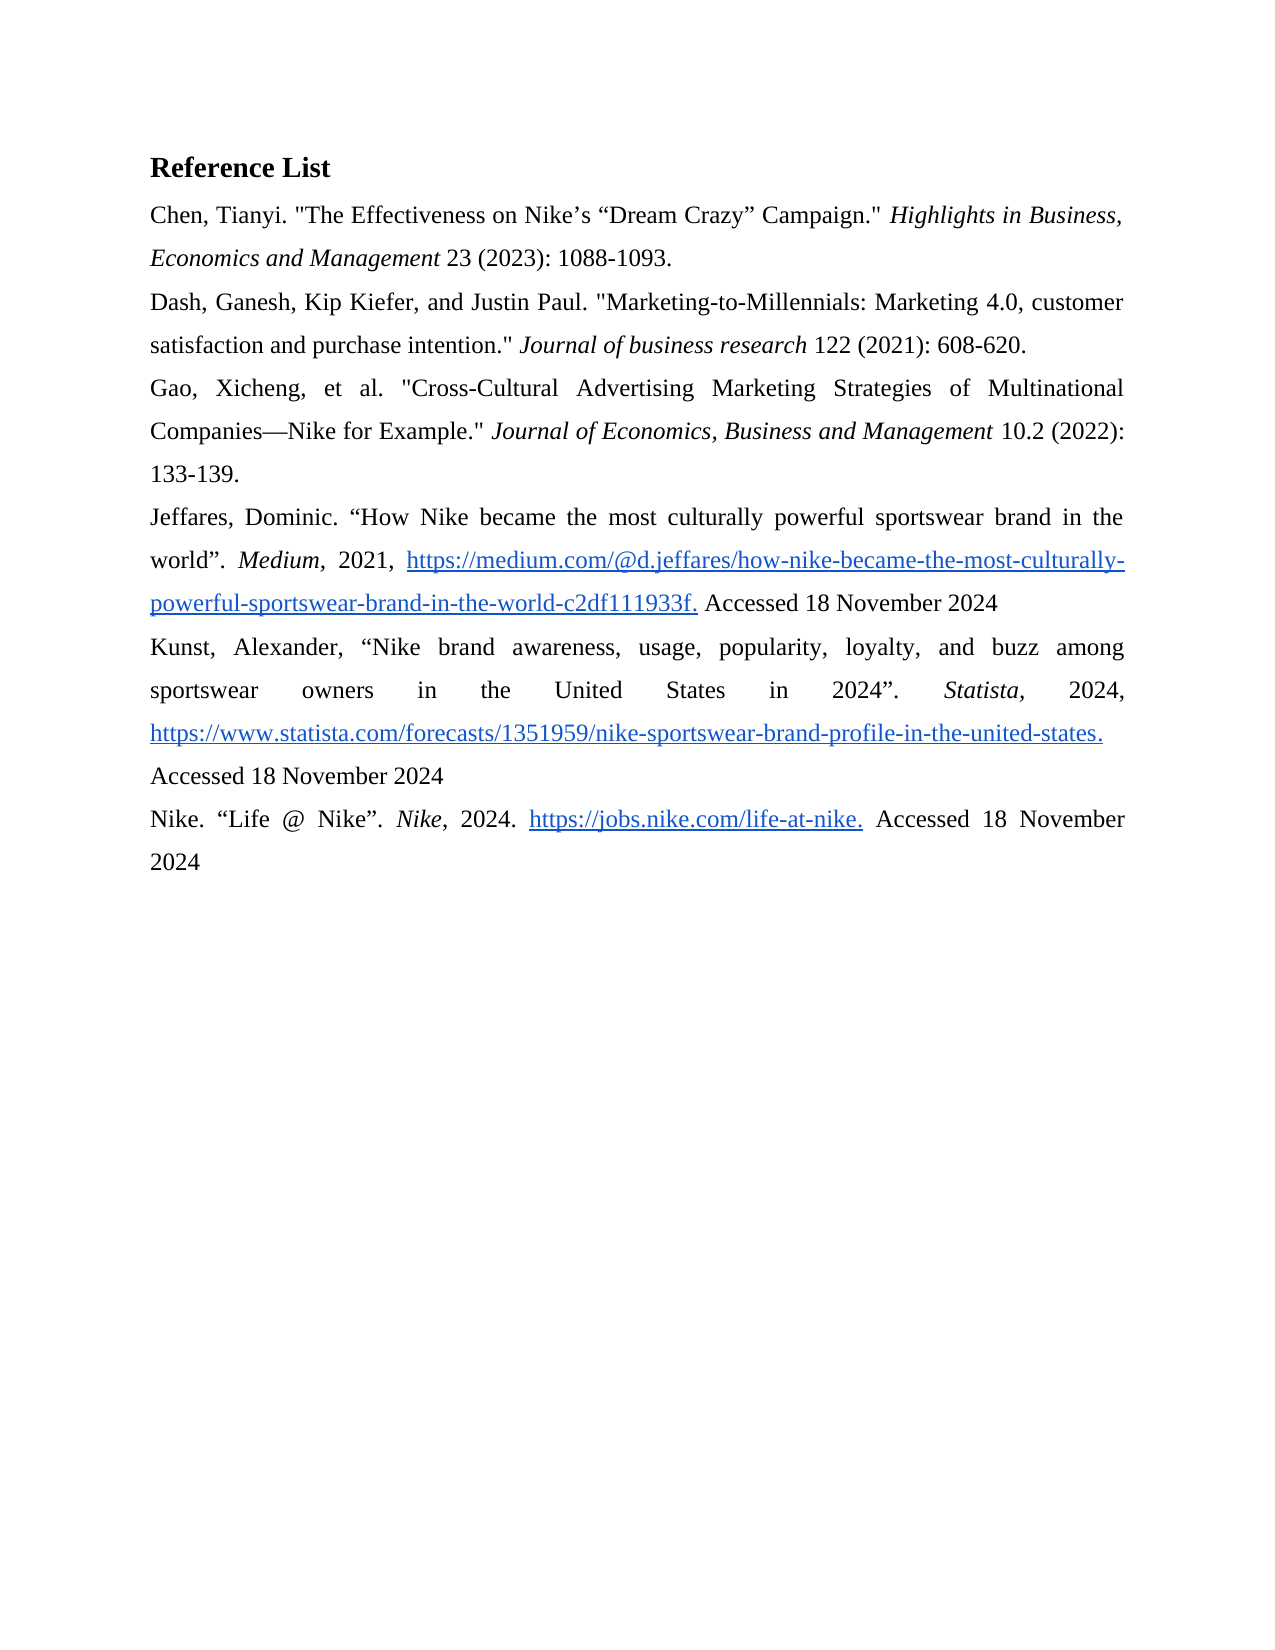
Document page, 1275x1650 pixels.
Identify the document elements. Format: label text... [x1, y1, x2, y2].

text Nike. “Life @ Nike”. Nike, 2024. https://jobs.nike.com/life-at-nike. Accessed 18 November 2024 [150, 804, 1125, 876]
text Chen, Tianyi. "The Effectiveness on Nike’s “Dream Crazy” Campaign." Highlights in Business, Economics and Management 23 (2023): 1088-1093. [150, 200, 1125, 272]
subtitle Reference List [150, 150, 1125, 183]
text Gao, Xicheng, et al. "Cross-Cultural Advertising Marketing Strategies of Multinational Companies—Nike for Example." Journal of Economics, Business and Management 10.2 (2022): 133-139. [150, 373, 1125, 488]
text Kunst, Alexander, “Nike brand awareness, usage, popularity, loyalty, and buzz among sportswear owners in the United States in 2024”. Statista, 2024, https://www.statista.com/forecasts/1351959/nike-sportswear-brand-profile-in-the-united-states. Accessed 18 November 2024 [150, 632, 1125, 790]
text Dash, Ganesh, Kip Kiefer, and Justin Paul. "Marketing-to-Millennials: Marketing 4.0, customer satisfaction and purchase intention." Journal of business research 122 (2021): 608-620. [150, 287, 1125, 358]
text Jeffares, Dominic. “How Nike became the most culturally powerful sportswear brand in the world”. Medium, 2021, https://medium.com/@d.jeffares/how-nike-became-the-most-culturally-powerful-sportswear-brand-in-the-world-c2df111933f. Accessed 18 November 2024 [150, 502, 1125, 617]
